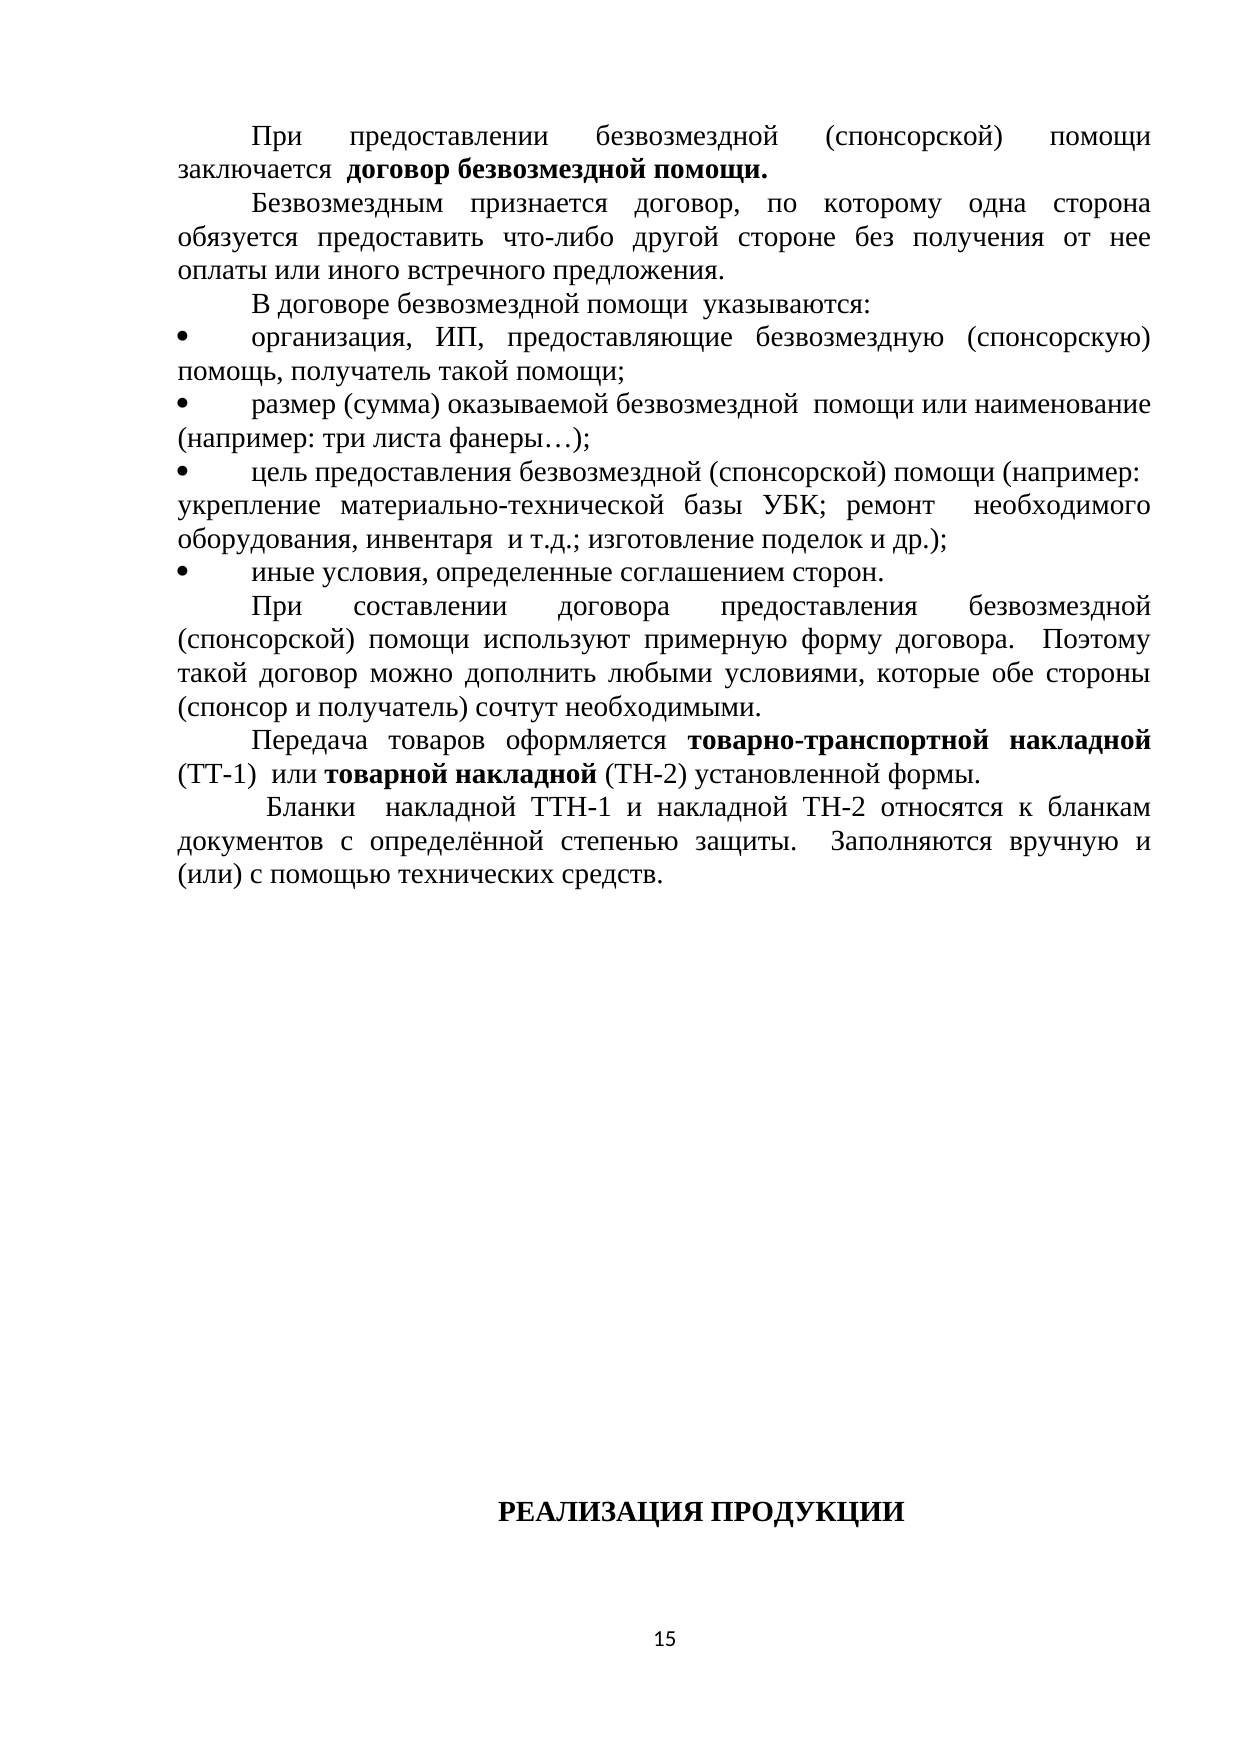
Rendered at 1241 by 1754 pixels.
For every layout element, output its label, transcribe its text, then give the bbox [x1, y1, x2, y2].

text При составлении договора предоставления безвозмездной (спонсорской) помощи используют примерную форму договора. Поэтому такой договор можно дополнить любыми условиями, которые обе стороны (спонсор и получатель) сочтут необходимыми. [177, 588, 1152, 722]
list организация, ИП, предоставляющие безвозмездную (спонсорскую) помощь, получатель такой помощи; [177, 319, 1152, 387]
text Передача товаров оформляется товарно-транспортной накладной (ТТ-1) или товарной накладной (ТН-2) установленной формы. [177, 722, 1152, 789]
text РЕАЛИЗАЦИЯ ПРОДУКЦИИ [177, 1494, 1152, 1527]
list цель предоставления безвозмездной (спонсорской) помощи (например: [177, 454, 1152, 487]
text Безвозмездным признается договор, по которому одна сторона обязуется предоставить что-либо другой стороне без получения от нее оплаты или иного встречного предложения. [177, 185, 1152, 286]
text укрепление материально-технической базы УБК; ремонт необходимого оборудования, инвентаря и т.д.; изготовление поделок и др.); [177, 487, 1152, 554]
text Бланки накладной ТТН-1 и накладной ТН-2 относятся к бланкам документов с определённой степенью защиты. Заполняются вручную и (или) с помощью технических средств. [177, 789, 1152, 890]
list иные условия, определенные соглашением сторон. [177, 554, 1152, 588]
text При предоставлении безвозмездной (спонсорской) помощи заключается договор безвозмездной помощи. [177, 118, 1152, 185]
list размер (сумма) оказываемой безвозмездной помощи или наименование (например: три листа фанеры…); [177, 387, 1152, 454]
text В договоре безвозмездной помощи указываются: [177, 286, 1152, 319]
